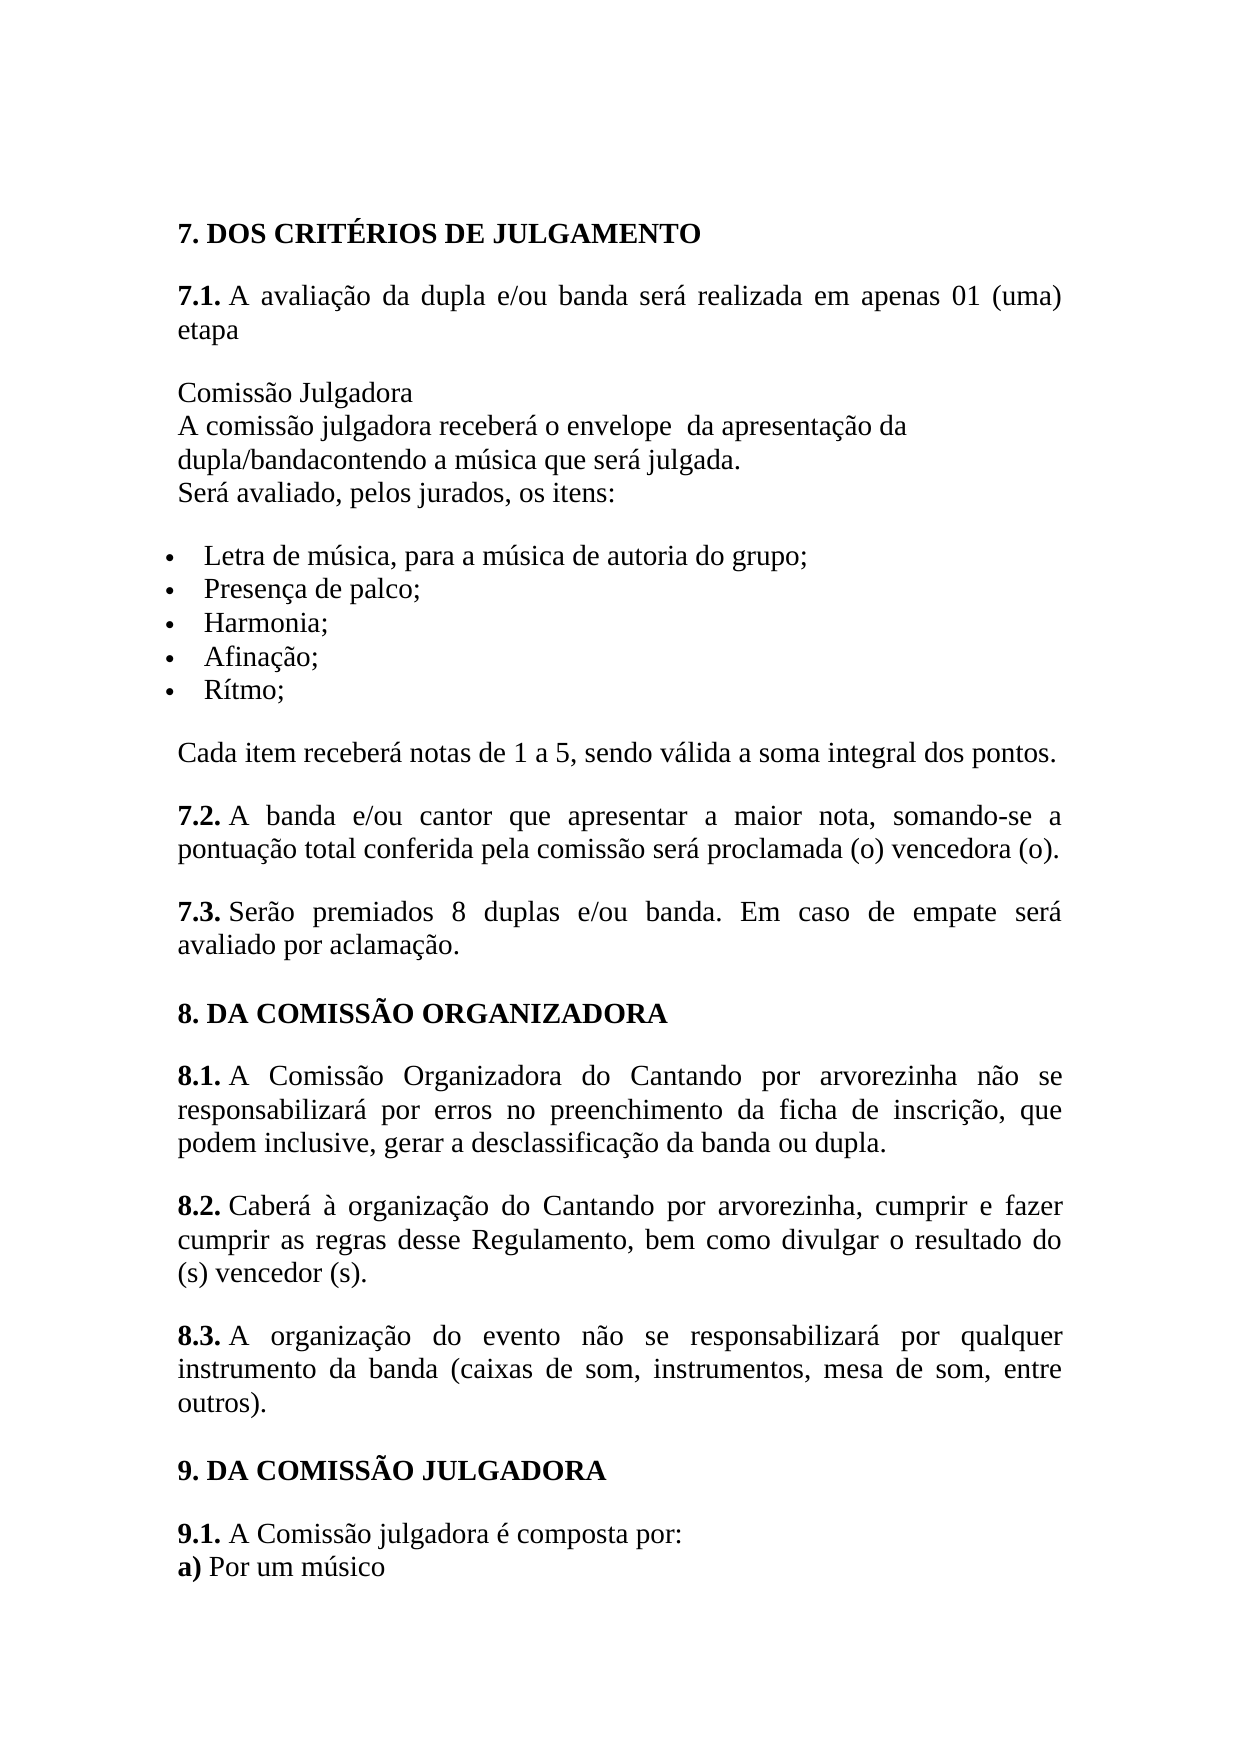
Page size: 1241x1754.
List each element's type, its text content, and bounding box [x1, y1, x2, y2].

list Harmonia; [166, 605, 1063, 639]
text 7.3. Serão premiados 8 duplas e/ou banda. Em caso de empate será avaliado por aclamação. [177, 894, 1063, 961]
text Cada item receberá notas de 1 a 5, sendo válida a soma integral dos pontos. [177, 735, 1063, 768]
list Rítmo; [166, 672, 1063, 706]
text 8.2. Caberá à organização do Cantando por arvorezinha, cumprir e fazer cumprir as regras desse Regulamento, bem como divulgar o resultado do (s) vencedor (s). [177, 1188, 1063, 1289]
text 7.1. A avaliação da dupla e/ou banda será realizada em apenas 01 (uma) etapa [177, 278, 1063, 346]
text 9. DA COMISSÃO JULGADORA [177, 1448, 1063, 1487]
list Letra de música, para a música de autoria do grupo; [166, 538, 1063, 572]
text 9.1. A Comissão julgadora é composta por: a) Por um músico [177, 1516, 1063, 1583]
text 7. DOS CRITÉRIOS DE JULGAMENTO [177, 210, 1063, 249]
text 8.3. A organização do evento não se responsabilizará por qualquer instrumento da banda (caixas de som, instrumentos, mesa de som, entre outros). [177, 1318, 1063, 1419]
text 8. DA COMISSÃO ORGANIZADORA [177, 990, 1063, 1029]
list Presença de palco; [166, 572, 1063, 605]
list Afinação; [166, 639, 1063, 672]
text 8.1. A Comissão Organizadora do Cantando por arvorezinha não se responsabilizará por erros no preenchimento da ficha de inscrição, que podem inclusive, gerar a desclassificação da banda ou dupla. [177, 1058, 1063, 1159]
text Comissão Julgadora A comissão julgadora receberá o envelope da apresentação da dupla/bandacontendo a música que será julgada. Será avaliado, pelos jurados, os itens: [177, 375, 1063, 509]
text 7.2. A banda e/ou cantor que apresentar a maior nota, somando-se a pontuação total conferida pela comissão será proclamada (o) vencedora (o). [177, 798, 1063, 865]
